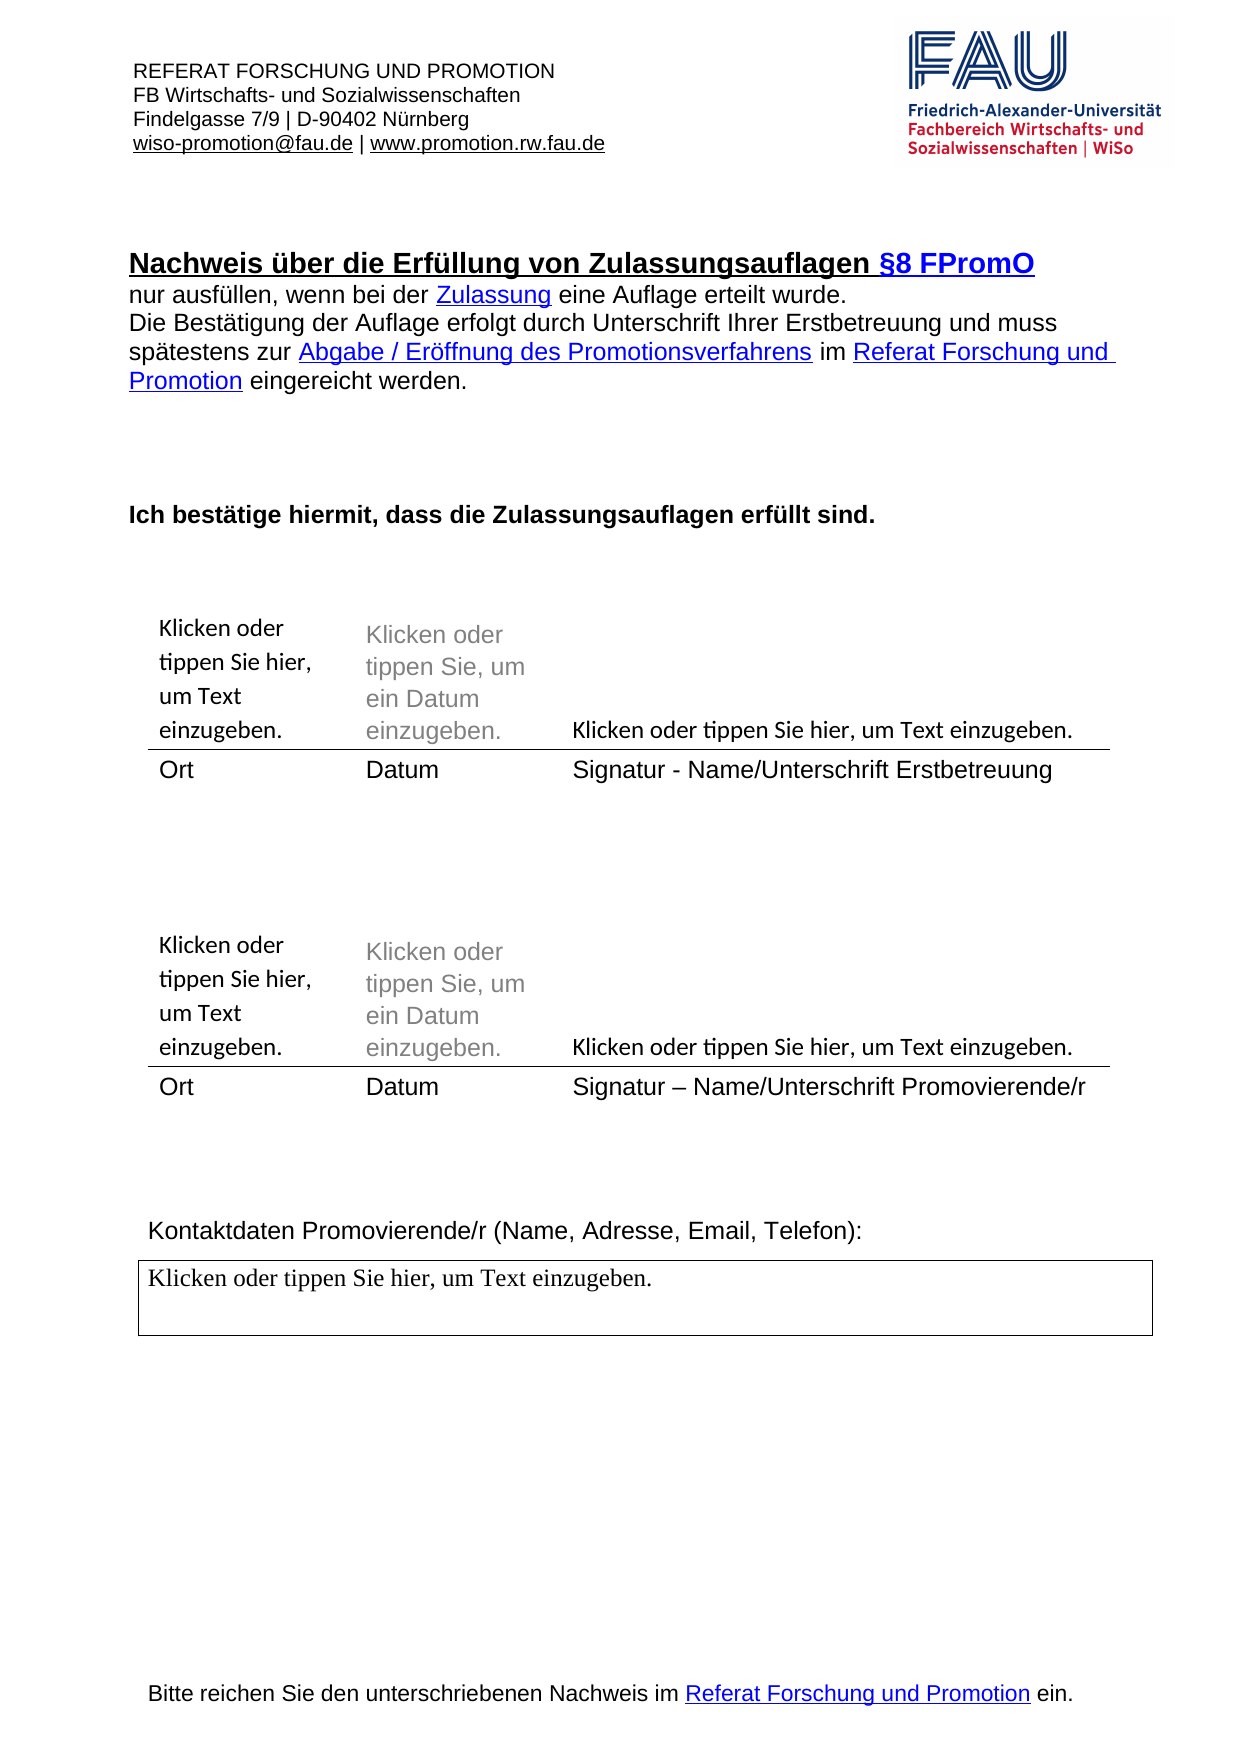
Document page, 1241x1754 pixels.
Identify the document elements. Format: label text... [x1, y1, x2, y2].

text Nachweis über die Erfüllung von Zulassungsauflagen §8 FPromO [129, 246, 1141, 279]
table_cell Signatur - Name/Unterschrift Erstbetreuung [561, 750, 1110, 819]
text nur ausfüllen, wenn bei der Zulassung eine Auflage erteilt wurde. [129, 279, 1141, 308]
text Kontaktdaten Promovierende/r (Name, Adresse, Email, Telefon): [148, 1216, 1144, 1244]
text Die Bestätigung der Auflage erfolgt durch Unterschrift Ihrer Erstbetreuung und muss spätestens zur Abgabe / Eröffnung des Promotionsverfahrens im Referat Forschung und Promotion eingereicht werden. [129, 308, 1141, 394]
table_cell Datum [354, 1067, 561, 1137]
picture [894, 16, 1176, 169]
table_cell Ort [148, 750, 354, 819]
table_cell Signatur – Name/Unterschrift Promovierende/r [561, 1067, 1110, 1137]
table_cell Datum [354, 750, 561, 819]
text Ich bestätige hiermit, dass die Zulassungsauflagen erfüllt sind. [129, 500, 1141, 529]
table_cell Ort [148, 1067, 354, 1137]
